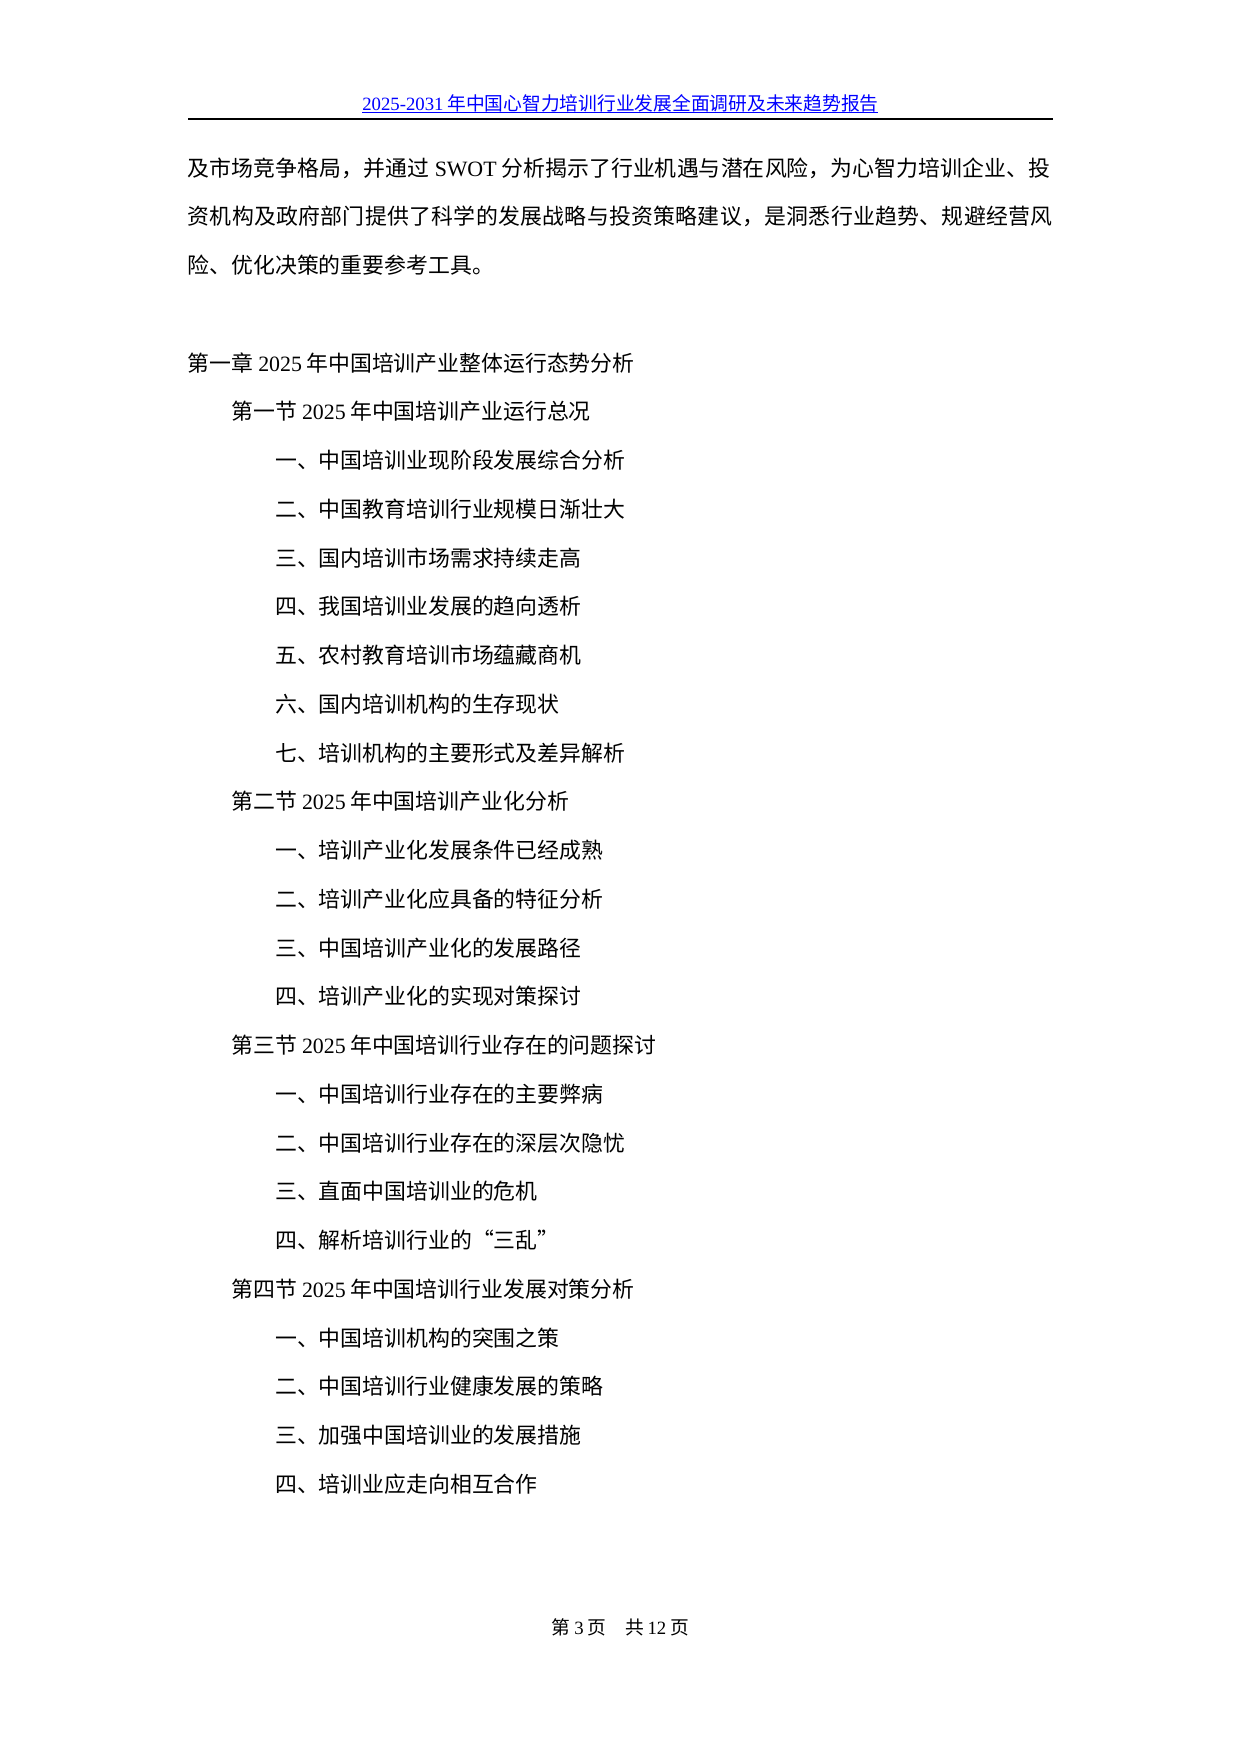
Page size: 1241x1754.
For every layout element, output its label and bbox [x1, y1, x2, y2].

text [187, 150, 1053, 1499]
